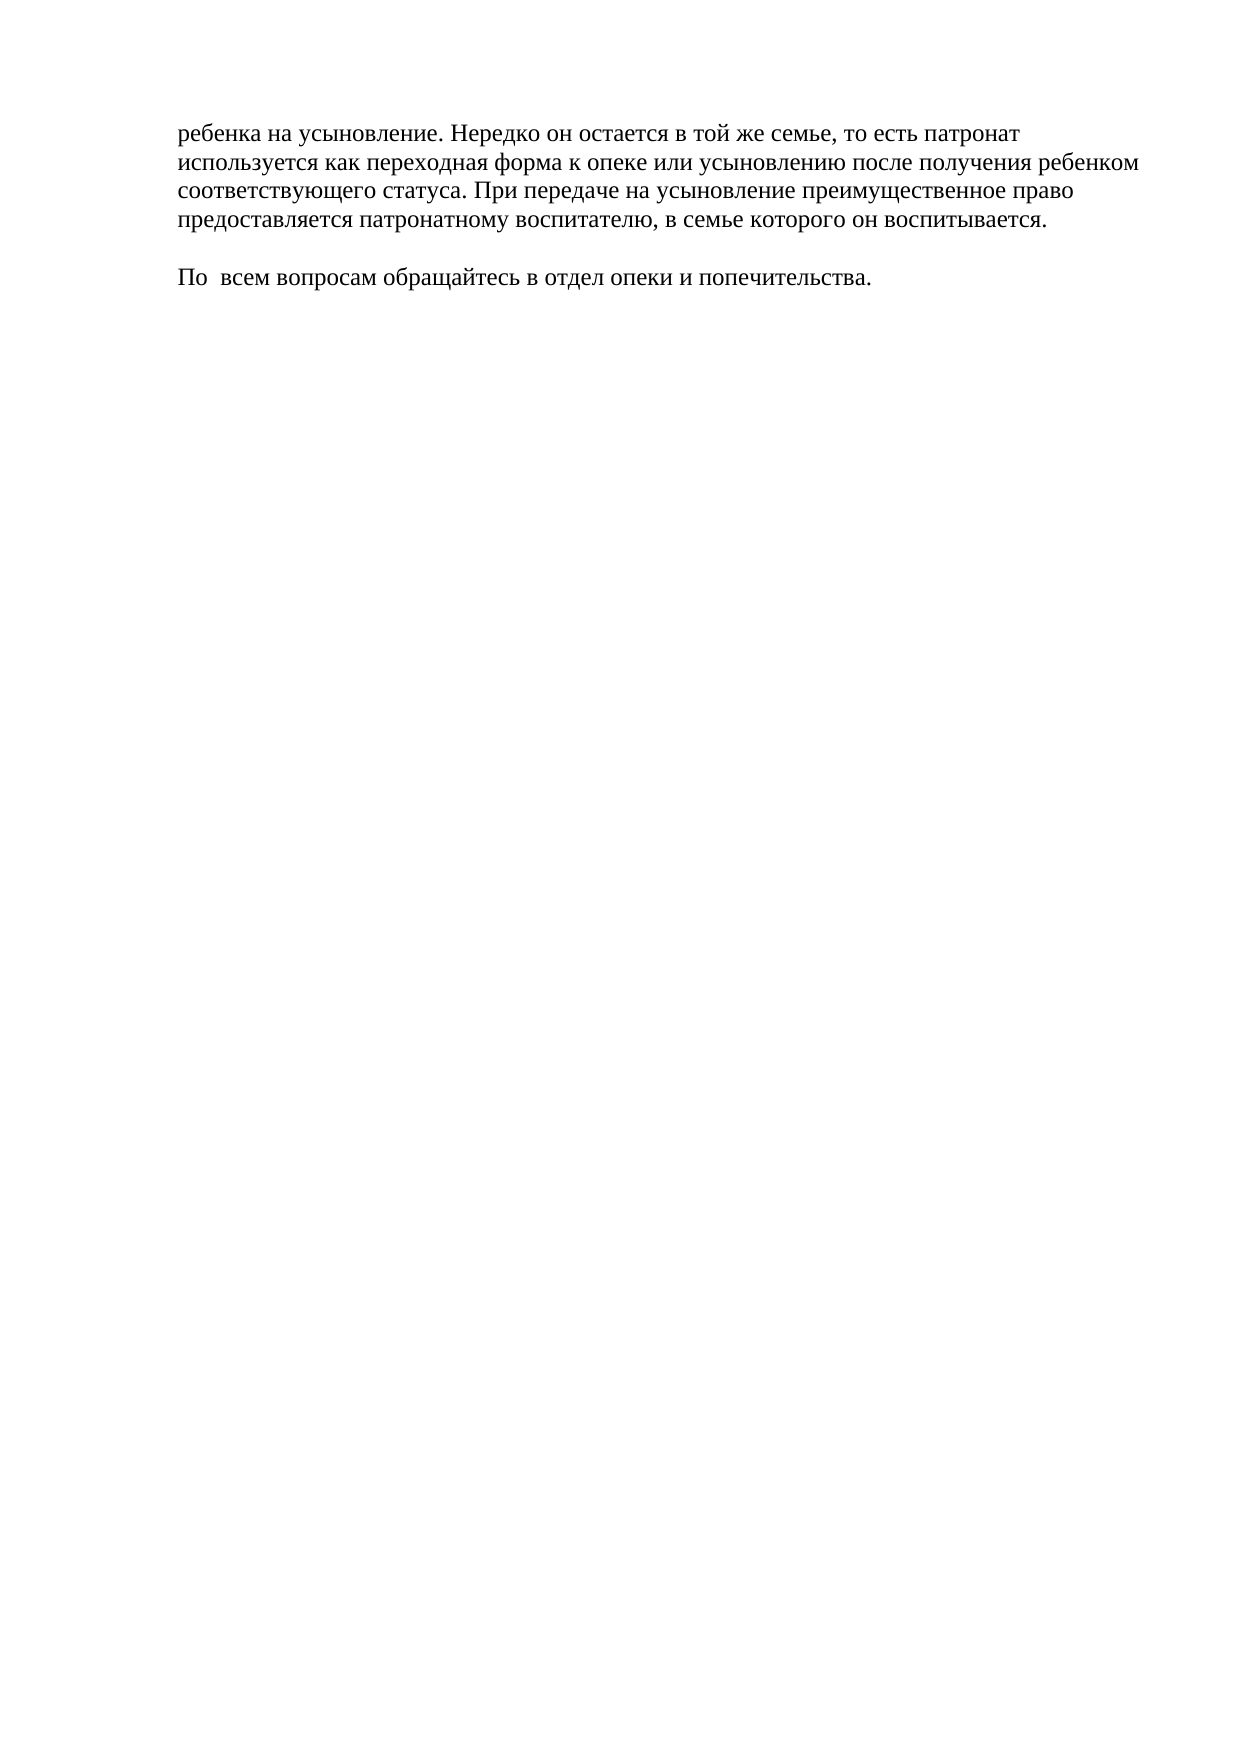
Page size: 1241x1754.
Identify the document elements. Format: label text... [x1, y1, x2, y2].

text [177, 118, 1152, 233]
text По всем вопросам обращайтесь в отдел опеки и попечительства. [177, 262, 1152, 291]
